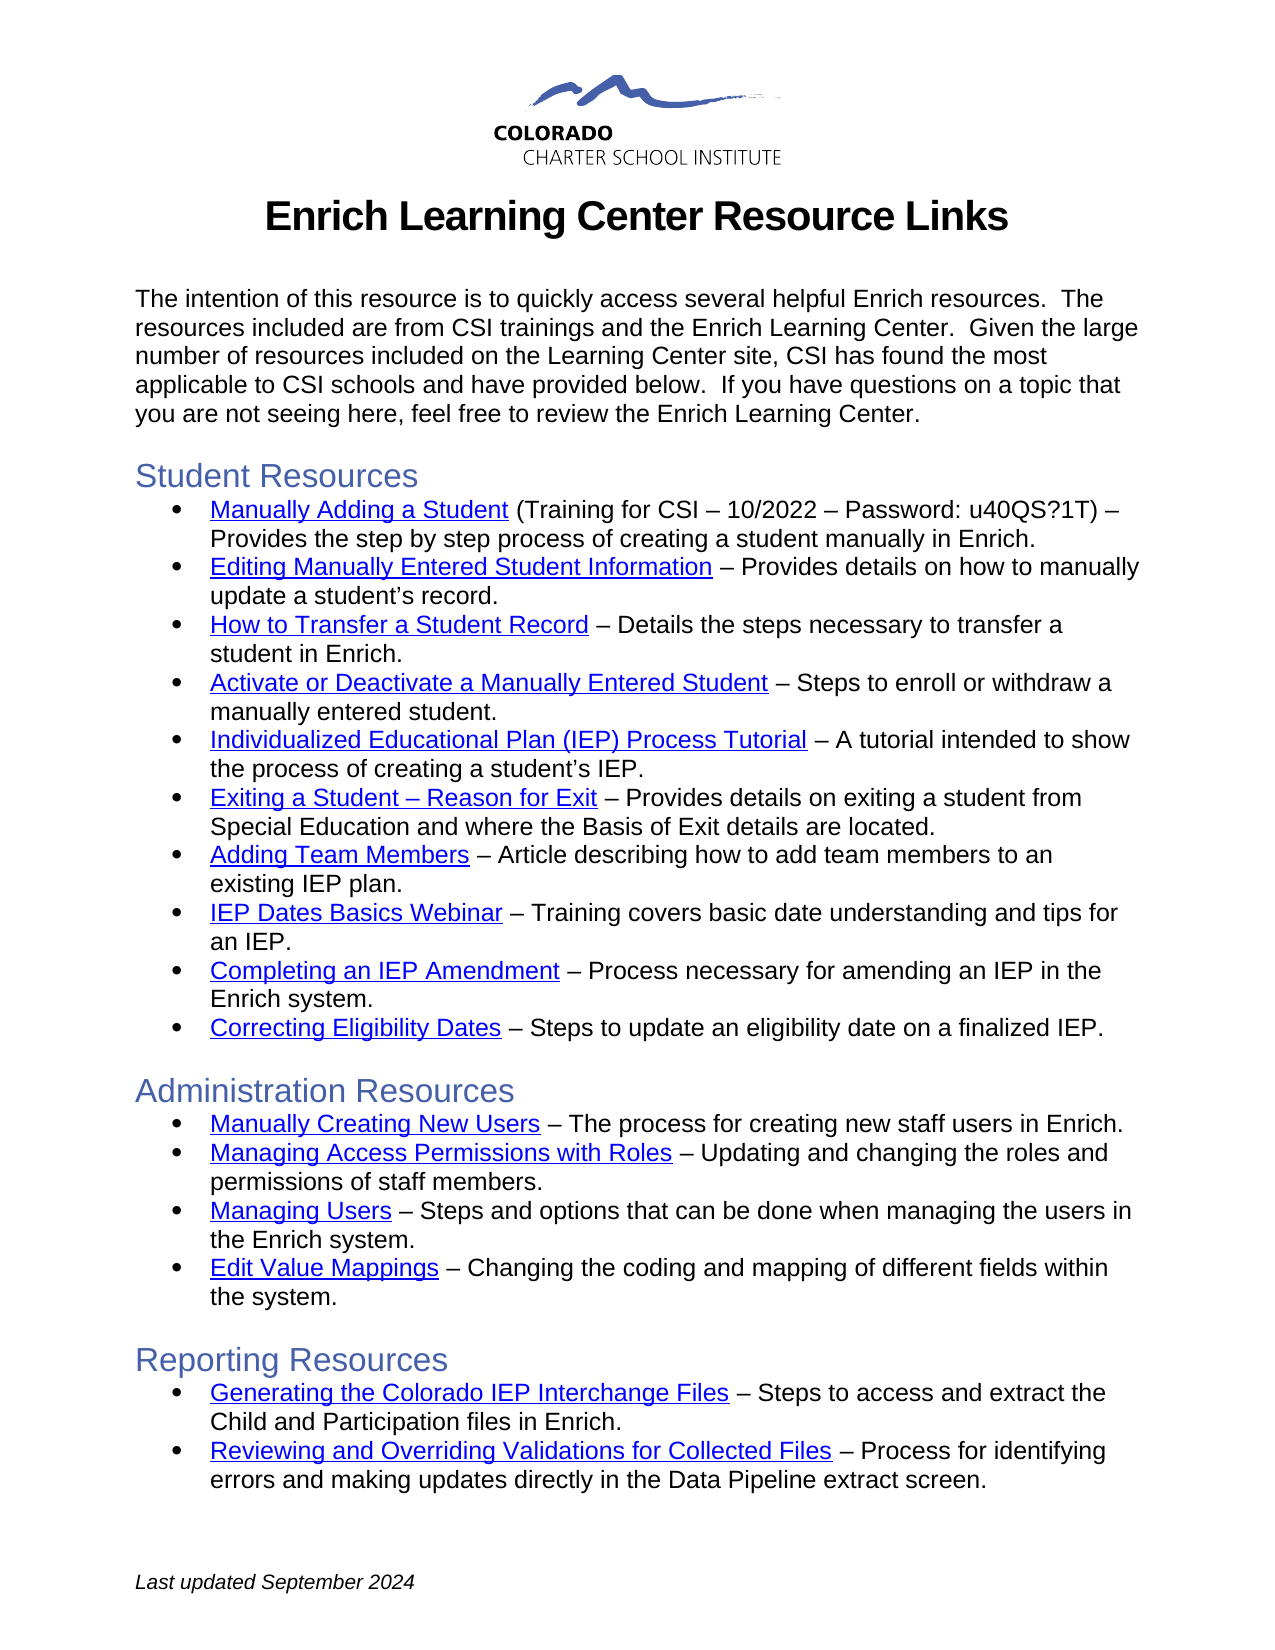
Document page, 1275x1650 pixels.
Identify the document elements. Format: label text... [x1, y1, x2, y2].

list Manually Creating New Users – The process for creating new staff users in Enrich. [172, 1109, 1140, 1138]
list Completing an IEP Amendment – Process necessary for amending an IEP in the Enrich system. [172, 956, 1140, 1013]
list Editing Manually Entered Student Information – Provides details on how to manually update a student’s record. [172, 552, 1140, 610]
text Administration Resources [135, 1071, 1140, 1109]
title Enrich Learning Center Resource Links [135, 191, 1140, 239]
list Manually Adding a Student (Training for CSI – 10/2022 – Password: u40QS?1T) – Provides the step by step process of creating a student manually in Enrich. [172, 495, 1140, 552]
list Reviewing and Overriding Validations for Collected Files – Process for identifying errors and making updates directly in the Data Pipeline extract screen. [172, 1436, 1140, 1493]
list Individualized Educational Plan (IEP) Process Tutorial – A tutorial intended to show the process of creating a student’s IEP. [172, 725, 1140, 783]
list Edit Value Mappings – Changing the coding and mapping of different fields within the system. [172, 1253, 1140, 1311]
list IEP Dates Basics Webinar – Training covers basic date understanding and tips for an IEP. [172, 898, 1140, 956]
text Reporting Resources [135, 1340, 1140, 1378]
list Activate or Deactivate a Manually Entered Student – Steps to enroll or withdraw a manually entered student. [172, 668, 1140, 725]
list Adding Team Members – Article describing how to add team members to an existing IEP plan. [172, 840, 1140, 898]
text The intention of this resource is to quickly access several helpful Enrich resources. The resources included are from CSI trainings and the Enrich Learning Center. Given the large number of resources included on the Learning Center site, CSI has found the most applicable to CSI schools and have provided below. If you have questions on a topic that you are not seeing here, feel free to review the Enrich Learning Center. [135, 284, 1140, 428]
list Managing Users – Steps and options that can be done when managing the users in the Enrich system. [172, 1196, 1140, 1253]
list Exiting a Student – Reason for Exit – Provides details on exiting a student from Special Education and where the Basis of Exit details are located. [172, 783, 1140, 840]
list Correcting Eligibility Dates – Steps to update an eligibility date on a finalized IEP. [172, 1013, 1140, 1042]
list How to Transfer a Student Record – Details the steps necessary to transfer a student in Enrich. [172, 610, 1140, 668]
list Generating the Colorado IEP Interchange Files – Steps to access and extract the Child and Participation files in Enrich. [172, 1378, 1140, 1436]
text Student Resources [135, 456, 1140, 495]
list Managing Access Permissions with Roles – Updating and changing the roles and permissions of staff members. [172, 1138, 1140, 1196]
picture [494, 75, 781, 165]
